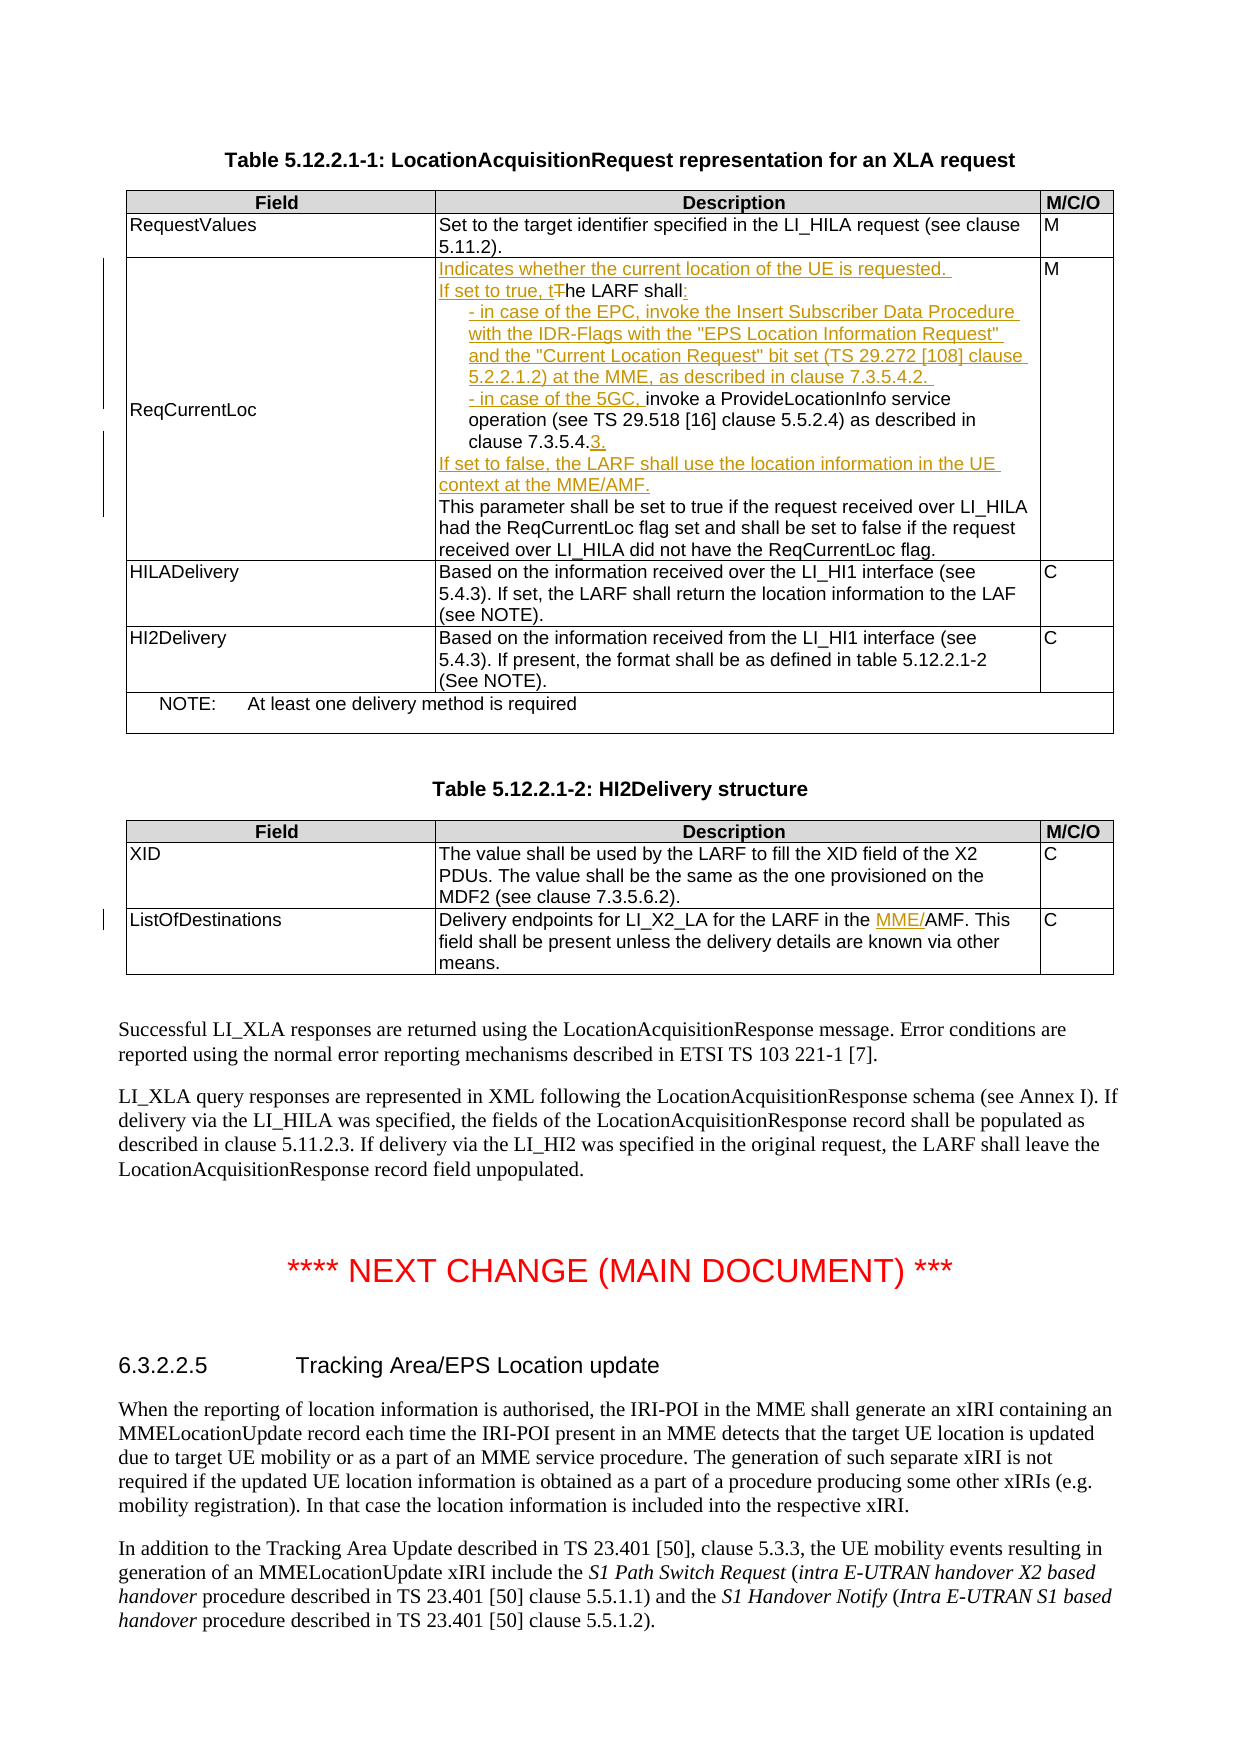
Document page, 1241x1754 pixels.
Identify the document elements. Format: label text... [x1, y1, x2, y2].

table_cell HI2Delivery [127, 627, 435, 692]
table_cell C [1041, 627, 1113, 692]
table_header Field [127, 821, 435, 842]
table_header M/C/O [1041, 191, 1113, 213]
table_cell he LARF shall invoke a ProvideLocationInfo service operation (see TS 29.518 [16] clause 5.5.2.4) as described in clause 7.3.5.4. This parameter shall be set to true if the request received over LI_HILA had the ReqCurrentLoc flag set and shall be set to false if the request received over LI_HILA did not have the ReqCurrentLoc flag. [436, 258, 1040, 560]
text LI_XLA query responses are represented in XML following the LocationAcquisitionResponse schema (see Annex I). If delivery via the LI_HILA was specified, the fields of the LocationAcquisitionResponse record shall be populated as described in clause 5.11.2.3. If delivery via the LI_HI2 was specified in the original request, the LARF shall leave the LocationAcquisitionResponse record field unpopulated. [118, 1084, 1122, 1181]
table_cell Based on the information received from the LI_HI1 interface (see 5.4.3). If present, the format shall be as defined in table 5.12.2.1-2 (See NOTE). [436, 627, 1040, 692]
text Table 5.12.2.1-2: HI2Delivery structure [118, 777, 1122, 801]
table_cell M [1041, 214, 1113, 257]
table_cell Based on the information received over the LI_HI1 interface (see 5.4.3). If set, the LARF shall return the location information to the LAF (see NOTE). [436, 561, 1040, 626]
table_cell ListOfDestinations [127, 909, 435, 973]
subtitle **** NEXT CHANGE (MAIN DOCUMENT) *** [118, 1252, 1122, 1290]
table_header Field [127, 191, 435, 213]
text Successful LI_XLA responses are returned using the LocationAcquisitionResponse message. Error conditions are reported using the normal error reporting mechanisms described in ETSI TS 103 221-1 [7]. [118, 1017, 1122, 1066]
table_cell C [1041, 843, 1113, 908]
table_header Description [436, 191, 1040, 213]
table_cell Delivery endpoints for LI_X2_LA for the LARF in the AMF. This field shall be present unless the delivery details are known via other means. [436, 909, 1040, 973]
table_cell M [1041, 258, 1113, 560]
table_cell NOTE: At least one delivery method is required [127, 693, 1113, 733]
table_cell ReqCurrentLoc [127, 258, 435, 560]
table_header Description [436, 821, 1040, 842]
table_cell HILADelivery [127, 561, 435, 626]
table_header M/C/O [1041, 821, 1113, 842]
subtitle 6.3.2.2.5 Tracking Area/EPS Location update [118, 1352, 1122, 1378]
table_cell RequestValues [127, 214, 435, 257]
table_cell C [1041, 561, 1113, 626]
text In addition to the Tracking Area Update described in TS 23.401 [50], clause 5.3.3, the UE mobility events resulting in generation of an MMELocationUpdate xIRI include the S1 Path Switch Request (intra E-UTRAN handover X2 based handover procedure described in TS 23.401 [50] clause 5.5.1.1) and the S1 Handover Notify (Intra E-UTRAN S1 based handover procedure described in TS 23.401 [50] clause 5.5.1.2). [118, 1536, 1122, 1632]
table_cell XID [127, 843, 435, 908]
text When the reporting of location information is authorised, the IRI-POI in the MME shall generate an xIRI containing an MMELocationUpdate record each time the IRI-POI present in an MME detects that the target UE location is updated due to target UE mobility or as a part of an MME service procedure. The generation of such separate xIRI is not required if the updated UE location information is obtained as a part of a procedure producing some other xIRIs (e.g. mobility registration). In that case the location information is included into the respective xIRI. [118, 1397, 1122, 1517]
table_cell C [1041, 909, 1113, 973]
text Table 5.12.2.1-1: LocationAcquisitionRequest representation for an XLA request [118, 148, 1122, 172]
table_cell The value shall be used by the LARF to fill the XID field of the X2 PDUs. The value shall be the same as the one provisioned on the MDF2 (see clause 7.3.5.6.2). [436, 843, 1040, 908]
table_cell Set to the target identifier specified in the LI_HILA request (see clause 5.11.2). [436, 214, 1040, 257]
